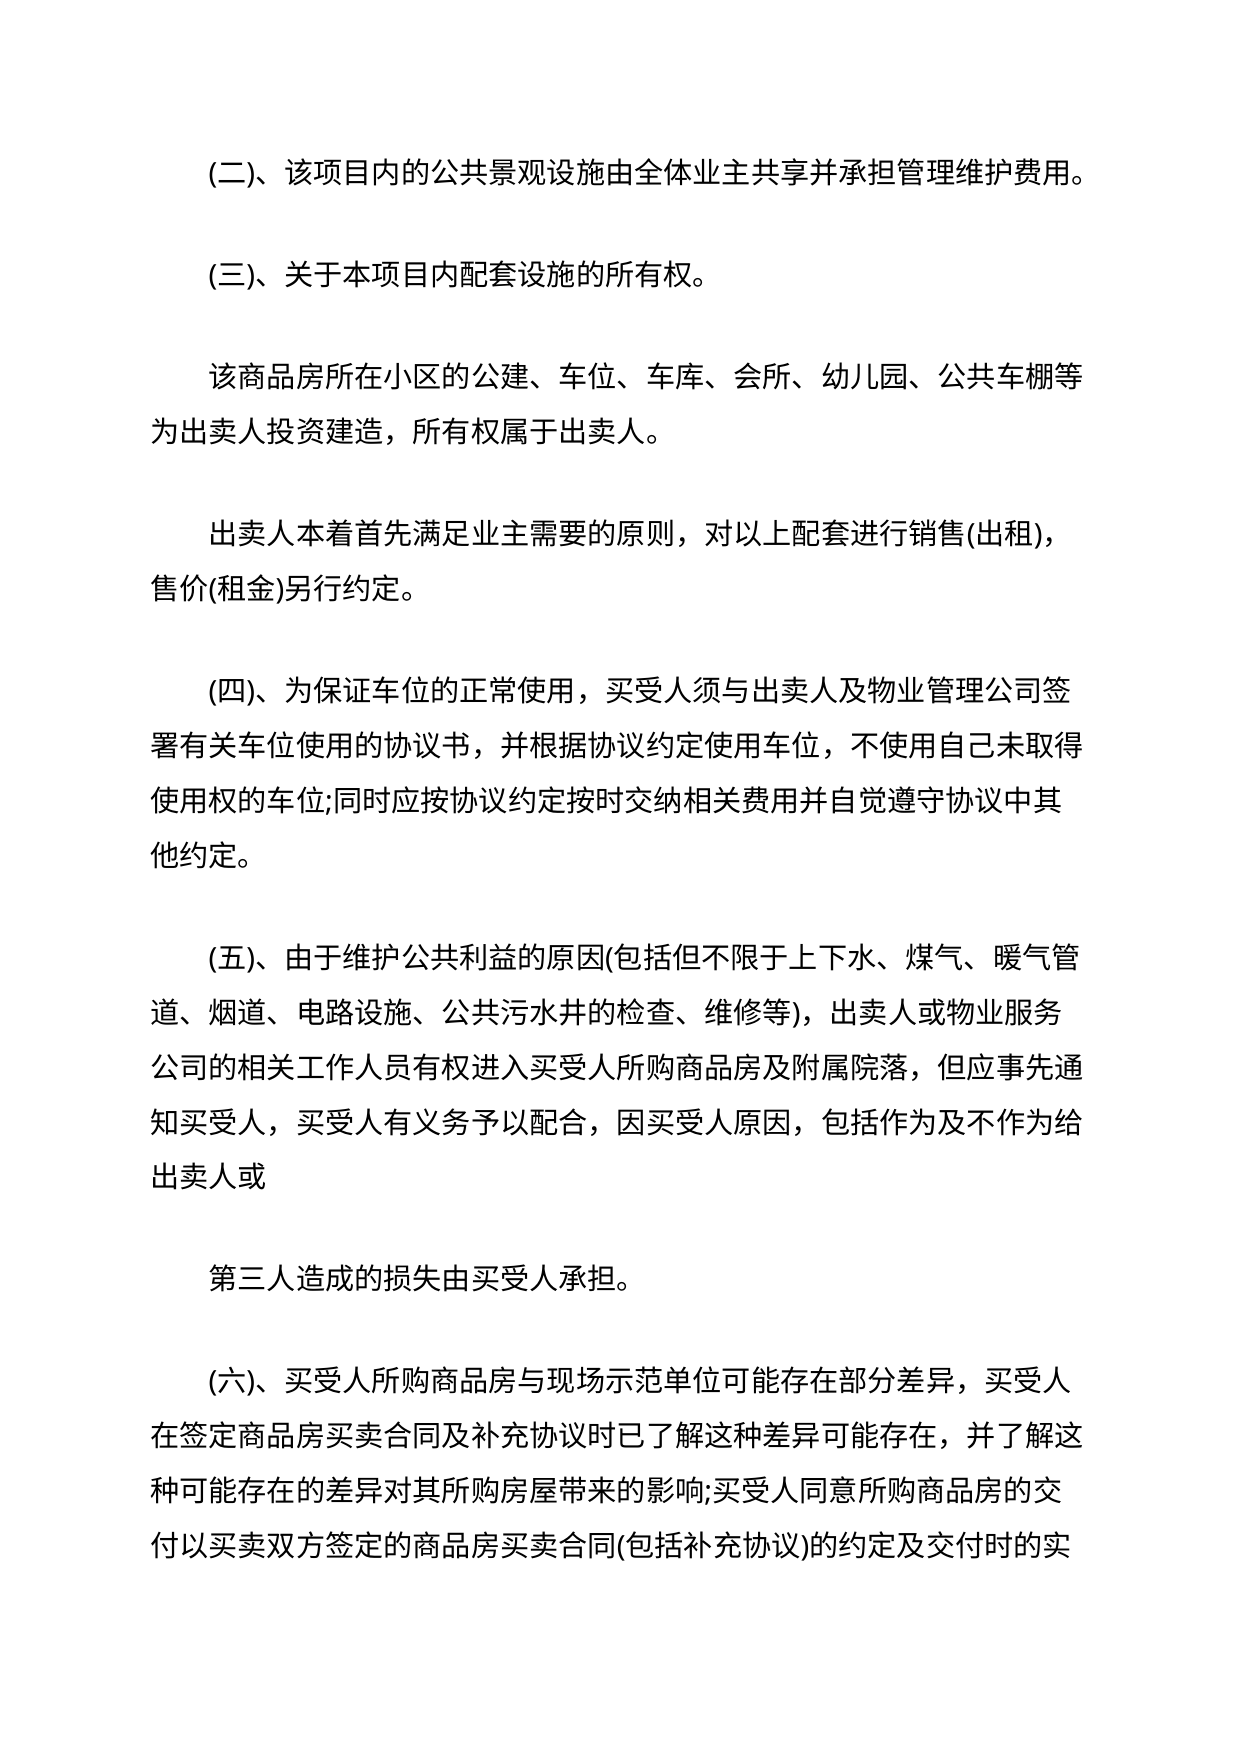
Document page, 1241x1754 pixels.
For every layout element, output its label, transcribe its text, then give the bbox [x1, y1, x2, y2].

text (五)、由于维护公共利益的原因(包括但不限于上下水、煤气、暖气管道、烟道、电路设施、公共污水井的检查、维修等)，出卖人或物业服务公司的相关工作人员有权进入买受人所购商品房及附属院落，但应事先通知买受人，买受人有义务予以配合，因买受人原因，包括作为及不作为给出卖人或 [150, 934, 1090, 1196]
text (四)、为保证车位的正常使用，买受人须与出卖人及物业管理公司签署有关车位使用的协议书，并根据协议约定使用车位，不使用自己未取得使用权的车位;同时应按协议约定按时交纳相关费用并自觉遵守协议中其他约定。 [150, 668, 1090, 875]
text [150, 1358, 1090, 1565]
text 该商品房所在小区的公建、车位、车库、会所、幼儿园、公共车棚等为出卖人投资建造，所有权属于出卖人。 [150, 354, 1090, 451]
text 第三人造成的损失由买受人承担。 [150, 1256, 1090, 1298]
text (三)、关于本项目内配套设施的所有权。 [150, 252, 1090, 294]
text 出卖人本着首先满足业主需要的原则，对以上配套进行销售(出租)，售价(租金)另行约定。 [150, 511, 1090, 608]
text (二)、该项目内的公共景观设施由全体业主共享并承担管理维护费用。 [150, 150, 1090, 192]
